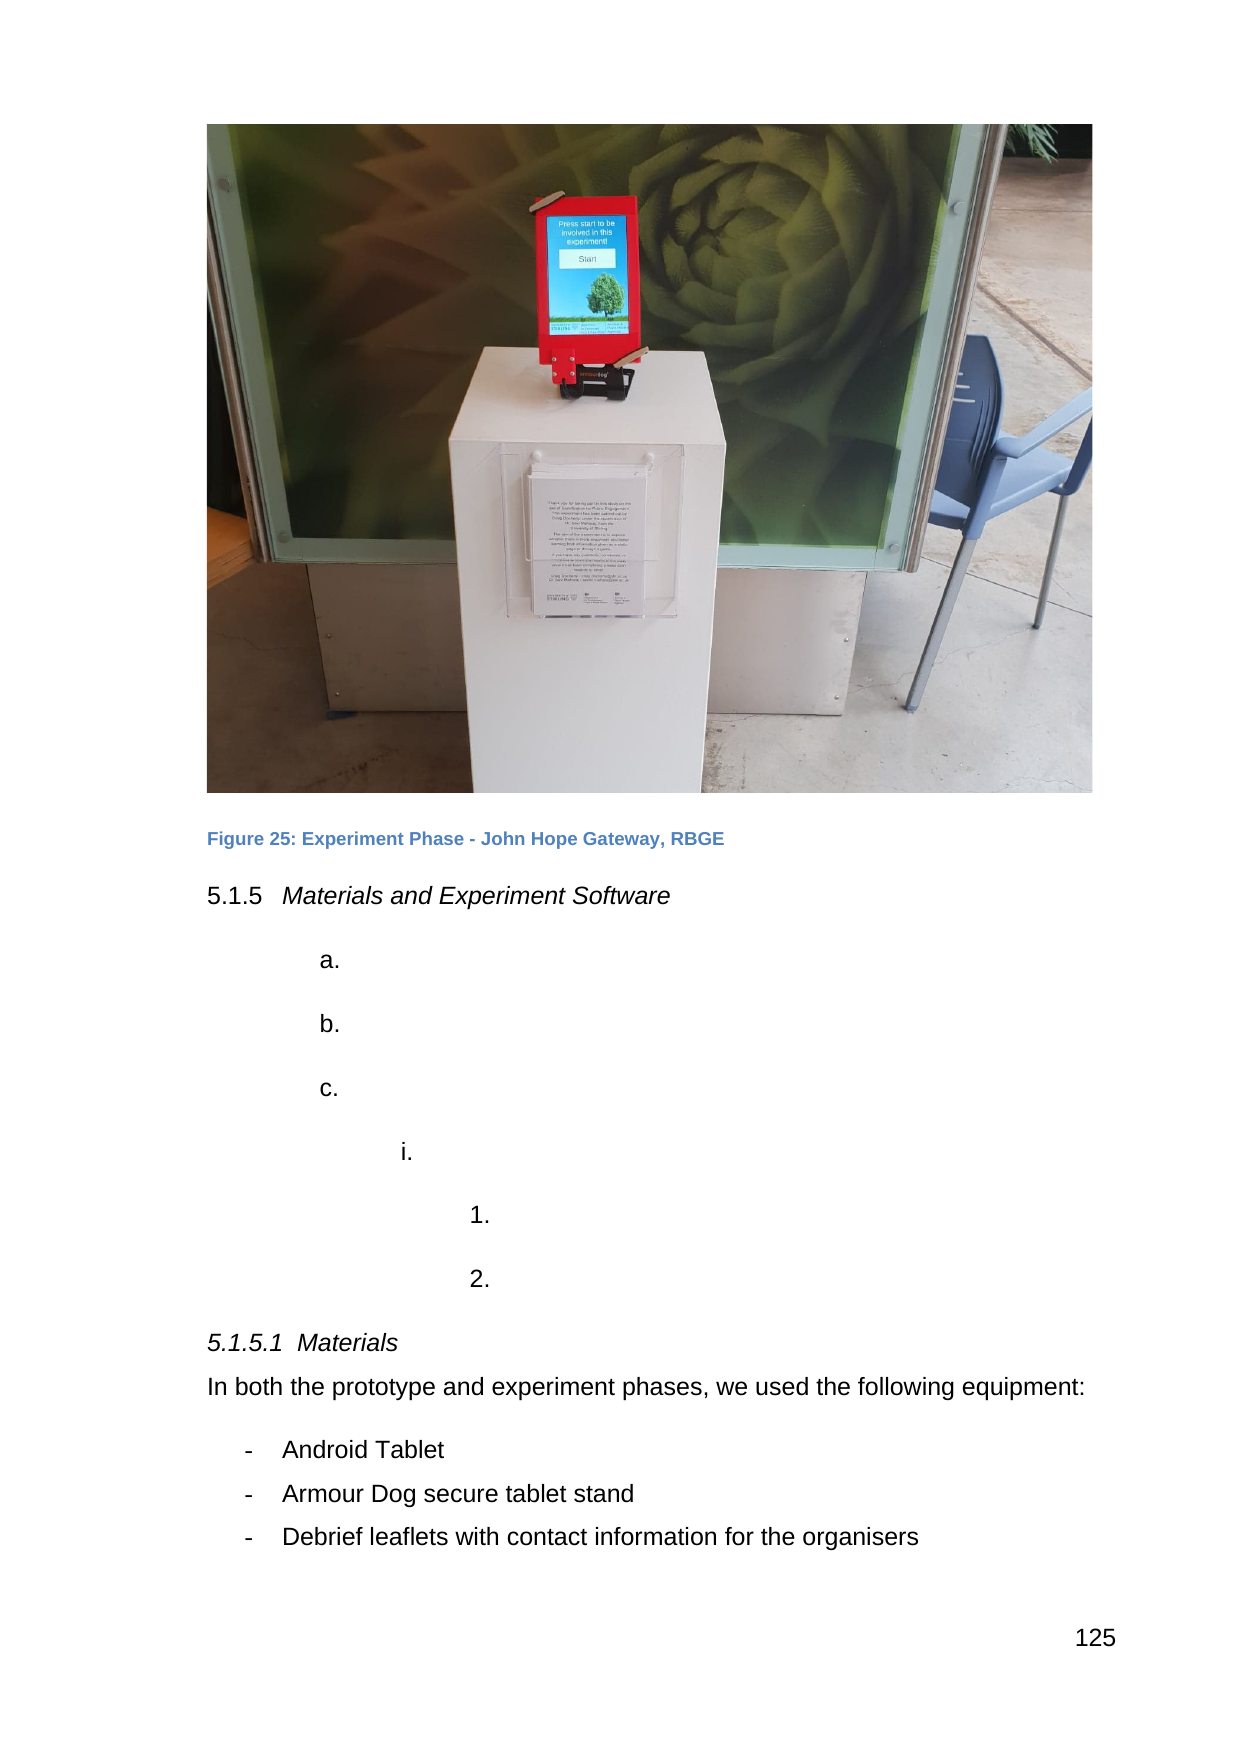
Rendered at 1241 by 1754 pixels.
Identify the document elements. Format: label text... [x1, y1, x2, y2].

subtitle Materials and Experiment Software [207, 881, 1116, 909]
subtitle Materials [207, 1328, 1116, 1357]
text In both the prototype and experiment phases, we used the following equipment: [207, 1371, 1116, 1400]
list Armour Dog secure tablet stand [244, 1479, 1116, 1507]
text Figure 25: Experiment Phase - John Hope Gateway, RBGE [207, 827, 1116, 849]
list Android Tablet [244, 1435, 1116, 1464]
list Debrief leaflets with contact information for the organisers [244, 1522, 1116, 1551]
picture [206, 124, 1093, 793]
